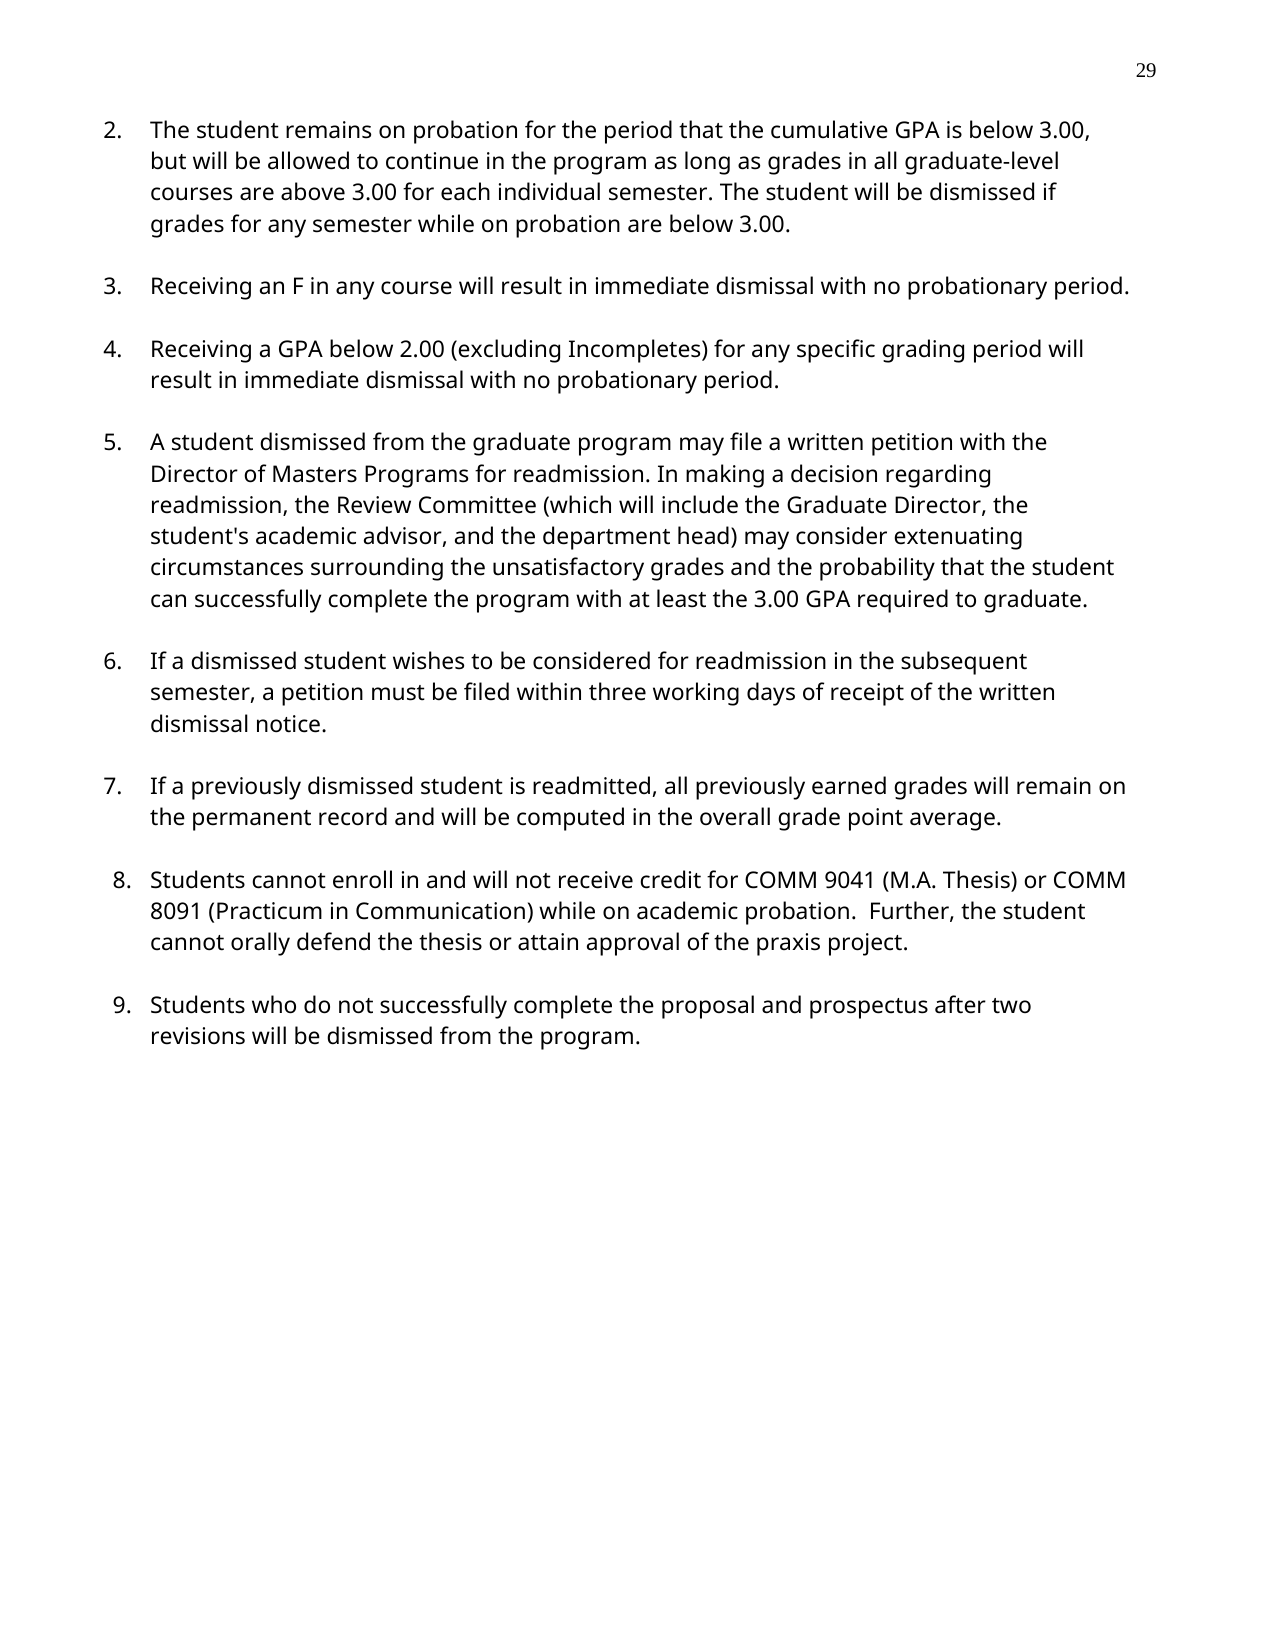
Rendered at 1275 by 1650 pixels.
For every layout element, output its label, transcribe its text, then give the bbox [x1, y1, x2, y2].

text 2. The student remains on probation for the period that the cumulative GPA is below 3.00, but will be allowed to continue in the program as long as grades in all graduate-level courses are above 3.00 for each individual semester. The student will be dismissed if grades for any semester while on probation are below 3.00. [103, 114, 1132, 239]
list Students who do not successfully complete the proposal and prospectus after two revisions will be dismissed from the program. [112, 989, 1132, 1051]
text 3. Receiving an F in any course will result in immediate dismissal with no probationary period. [103, 270, 1132, 301]
text 5. A student dismissed from the graduate program may file a written petition with the Director of Masters Programs for readmission. In making a decision regarding readmission, the Review Committee (which will include the Graduate Director, the student's academic advisor, and the department head) may consider extenuating circumstances surrounding the unsatisfactory grades and the probability that the student can successfully complete the program with at least the 3.00 GPA required to graduate. [103, 426, 1132, 614]
text 6. If a dismissed student wishes to be considered for readmission in the subsequent semester, a petition must be filed within three working days of receipt of the written dismissal notice. [103, 645, 1132, 739]
text 4. Receiving a GPA below 2.00 (excluding Incompletes) for any specific grading period will result in immediate dismissal with no probationary period. [103, 332, 1132, 395]
list Students cannot enroll in and will not receive credit for COMM 9041 (M.A. Thesis) or COMM 8091 (Practicum in Communication) while on academic probation. Further, the student cannot orally defend the thesis or attain approval of the praxis project. [112, 864, 1132, 957]
text 7. If a previously dismissed student is readmitted, all previously earned grades will remain on the permanent record and will be computed in the overall grade point average. [103, 770, 1132, 832]
